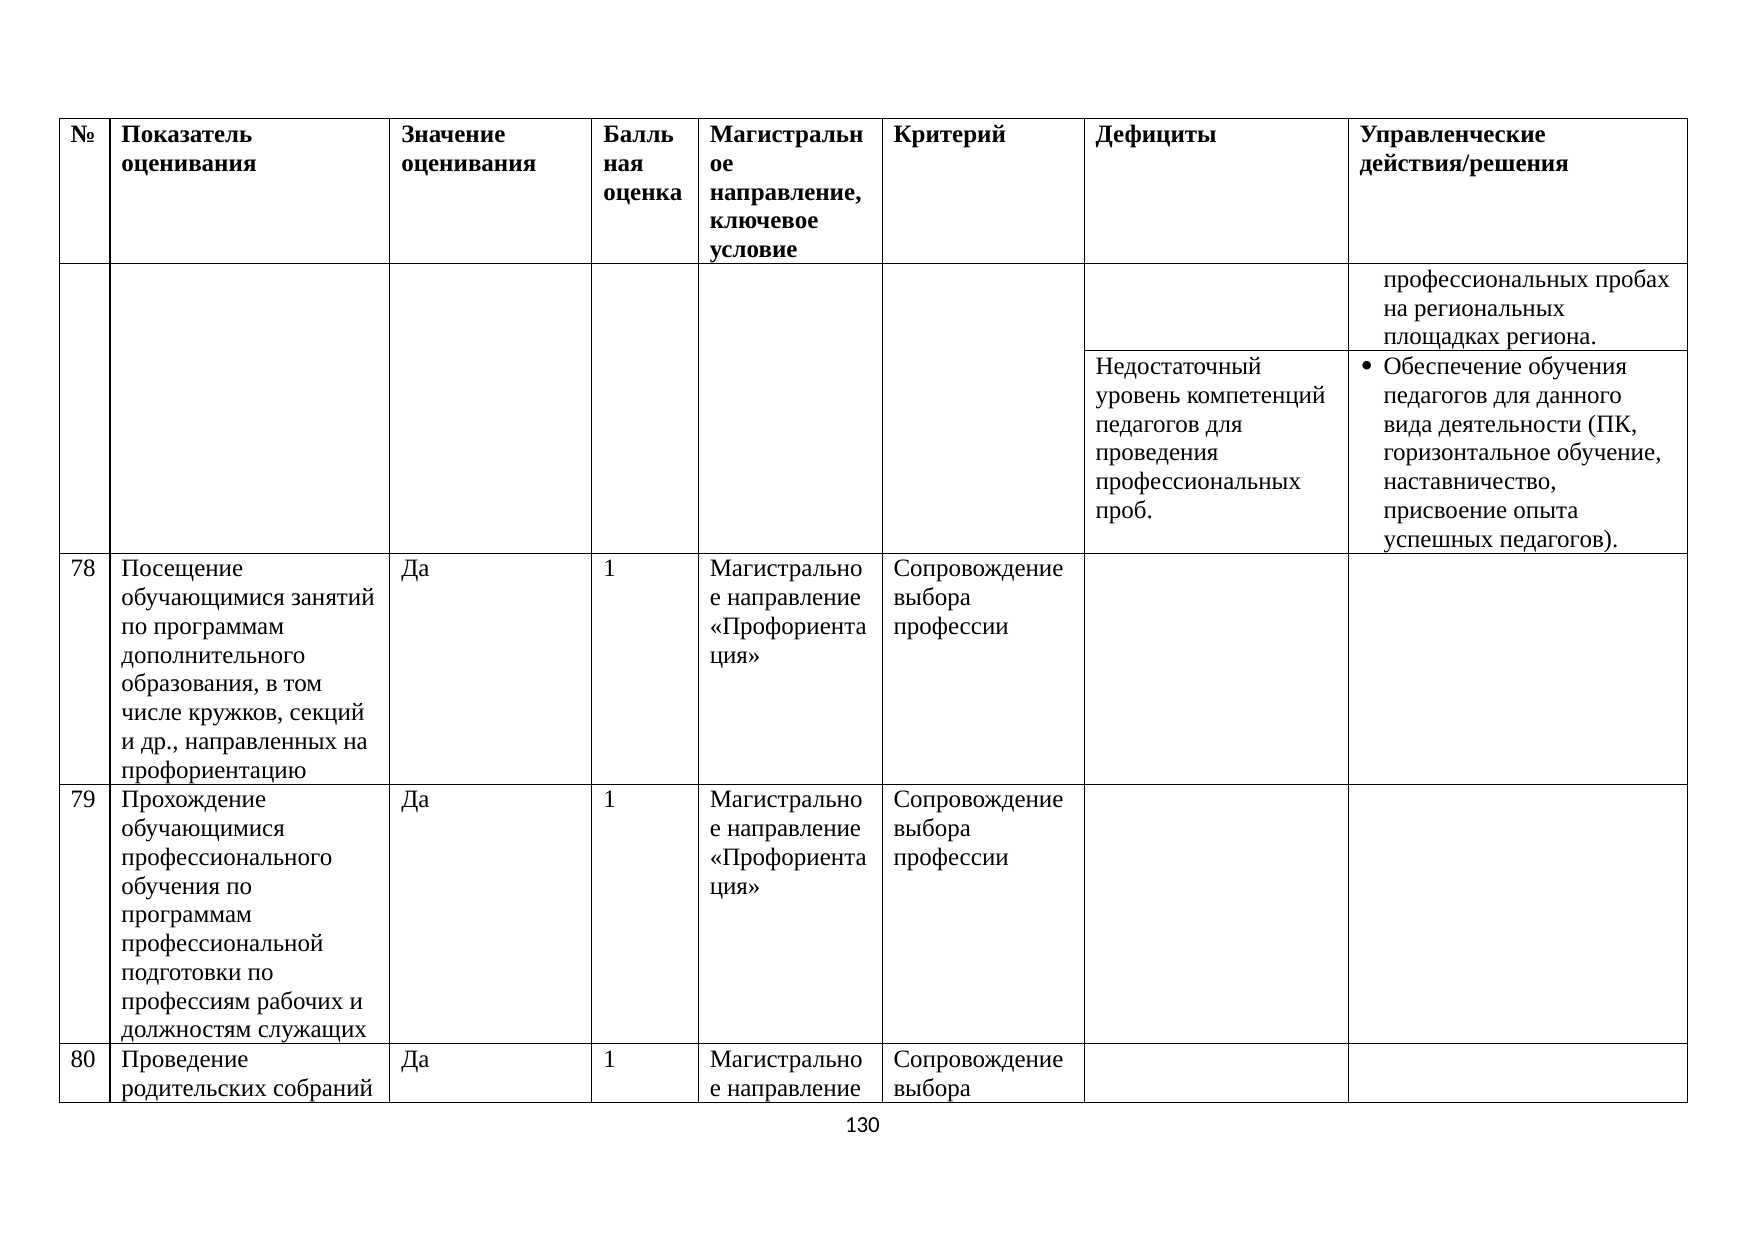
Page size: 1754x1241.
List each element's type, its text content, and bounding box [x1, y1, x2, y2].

table_cell 80 [60, 1044, 109, 1102]
table_header Управленческие действия/решения [1349, 119, 1687, 263]
table_cell [1349, 554, 1687, 783]
table_cell [1085, 1044, 1348, 1102]
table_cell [1085, 264, 1348, 350]
table_cell 1 [592, 785, 698, 1043]
table_header Магистральное направление, ключевое условие [699, 119, 882, 263]
table_cell Да [390, 554, 591, 783]
table_header Балльная оценка [592, 119, 698, 263]
table_cell Сопровождение выбора профессии [883, 554, 1084, 783]
table_header Дефициты [1085, 119, 1348, 263]
table_header № [60, 119, 109, 263]
table_cell Недостаточный уровень компетенций педагогов для проведения профессиональных проб. [1085, 351, 1348, 552]
table_cell [1085, 785, 1348, 1043]
table_cell 79 [60, 785, 109, 1043]
table_cell [1349, 785, 1687, 1043]
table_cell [111, 1044, 389, 1102]
table_cell Да [390, 1044, 591, 1102]
table_cell [1085, 554, 1348, 783]
table_cell Посещение обучающимися занятий по программам дополнительного образования, в том числе кружков, секций и др., направленных на профориентацию [111, 554, 389, 783]
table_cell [1349, 264, 1687, 350]
table_cell Да [390, 785, 591, 1043]
table_header Значение оценивания [390, 119, 591, 263]
table_cell Магистральное направление «Профориентация» [699, 554, 882, 783]
table_cell 1 [592, 1044, 698, 1102]
table_header Критерий [883, 119, 1084, 263]
table_cell Магистральное направление «Профориентация» [699, 785, 882, 1043]
table_cell Сопровождение выбора профессии [883, 785, 1084, 1043]
table_cell Прохождение обучающимися профессионального обучения по программам профессиональной подготовки по профессиям рабочих и должностям служащих [111, 785, 389, 1043]
table_cell [1349, 1044, 1687, 1102]
table_cell 1 [592, 554, 698, 783]
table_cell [699, 1044, 882, 1102]
table_header Показатель оценивания [111, 119, 389, 263]
table_cell Обеспечение обучения педагогов для данного вида деятельности (ПК, горизонтальное обучение, наставничество, присвоение опыта успешных педагогов). [1349, 351, 1687, 552]
table_cell 78 [60, 554, 109, 783]
table_cell Сопровождение выбора профессии [883, 1044, 1084, 1102]
